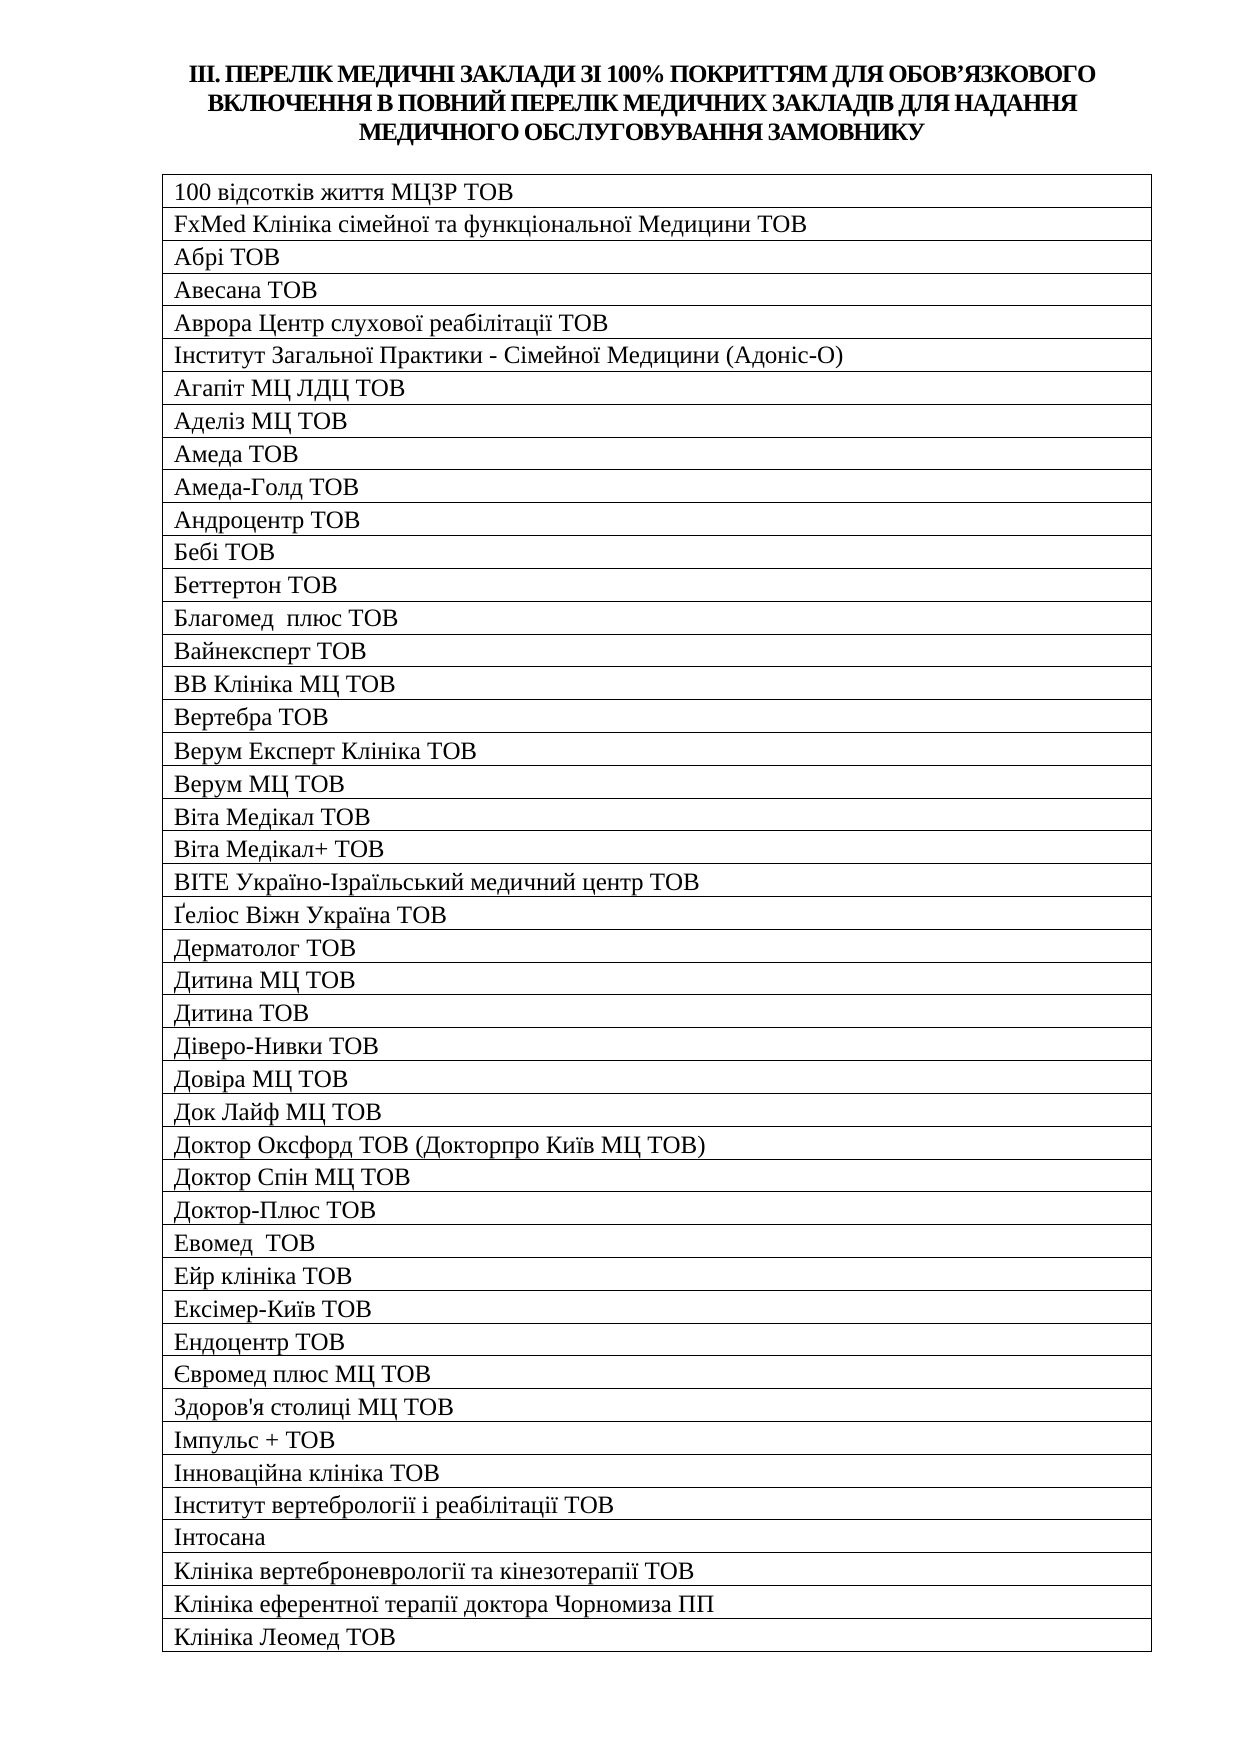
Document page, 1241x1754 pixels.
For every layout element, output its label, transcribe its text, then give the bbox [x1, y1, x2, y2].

table_cell Абрі ТОВ [163, 241, 1151, 272]
table_cell Амеда ТОВ [163, 438, 1151, 469]
table_cell Авесана ТОВ [163, 274, 1151, 305]
table_cell Ексімер-Київ ТОВ [163, 1291, 1151, 1322]
table_cell Амеда-Голд ТОВ [163, 470, 1151, 502]
table_cell Інноваційна клініка ТОВ [163, 1455, 1151, 1487]
table_cell FxMed Клініка сімейної та функціональної Медицини ТОВ [163, 208, 1151, 240]
table_cell Дитина МЦ ТОВ [163, 963, 1151, 994]
table_cell Беттертон ТОВ [163, 569, 1151, 601]
table_cell Діверо-Нивки ТОВ [163, 1028, 1151, 1060]
table_cell Док Лайф МЦ ТОВ [163, 1094, 1151, 1126]
table_cell Віта Медікал ТОВ [163, 799, 1151, 830]
table_cell Бебі ТОВ [163, 536, 1151, 568]
text ІІІ. ПЕРЕЛІК МЕДИЧНІ ЗАКЛАДИ ЗІ 100% ПОКРИТТЯМ ДЛЯ ОБОВ’ЯЗКОВОГО ВКЛЮЧЕННЯ В ПОВНИЙ ПЕРЕЛІК МЕДИЧНИХ ЗАКЛАДІВ ДЛЯ НАДАННЯ МЕДИЧНОГО ОБСЛУГОВУВАННЯ ЗАМОВНИКУ [162, 59, 1122, 145]
table_cell Інститут Загальної Практики - Сімейної Медицини (Адоніс-О) [163, 339, 1151, 371]
table_cell Вертебра ТОВ [163, 700, 1151, 732]
table_cell Верум МЦ ТОВ [163, 766, 1151, 797]
table_cell Інститут вертебрології і реабілітації ТОВ [163, 1488, 1151, 1519]
table_cell Дитина ТОВ [163, 995, 1151, 1027]
table_cell Довіра МЦ ТОВ [163, 1061, 1151, 1093]
table_cell Евомед ТОВ [163, 1225, 1151, 1257]
table_header 100 відсотків життя МЦЗР ТОВ [163, 175, 1151, 207]
table_cell Імпульс + ТОВ [163, 1422, 1151, 1454]
table_cell Благомед плюс ТОВ [163, 602, 1151, 633]
table_cell Євромед плюс МЦ ТОВ [163, 1356, 1151, 1388]
table_cell Доктор-Плюс ТОВ [163, 1192, 1151, 1224]
table_cell Ейр клініка ТОВ [163, 1258, 1151, 1290]
table_cell Клініка вертеброневрології та кінезотерапії ТОВ [163, 1553, 1151, 1585]
table_cell Клініка еферентної терапії доктора Чорномиза ПП [163, 1586, 1151, 1618]
table_cell ВВ Клініка МЦ ТОВ [163, 667, 1151, 699]
table_cell Вайнексперт ТОВ [163, 635, 1151, 666]
table_cell Клініка Леомед ТОВ [163, 1619, 1151, 1651]
table_cell Віта Медікал+ ТОВ [163, 831, 1151, 863]
table_cell Дерматолог ТОВ [163, 930, 1151, 962]
table_cell Ендоцентр ТОВ [163, 1324, 1151, 1355]
table_cell ВІТЕ Україно-Ізраїльський медичний центр ТОВ [163, 864, 1151, 896]
table_cell Ґеліос Віжн Україна ТОВ [163, 897, 1151, 929]
table_cell Доктор Оксфорд ТОВ (Докторпро Київ МЦ ТОВ) [163, 1127, 1151, 1158]
table_cell Здоров'я столиці МЦ ТОВ [163, 1389, 1151, 1421]
table_cell Доктор Спін МЦ ТОВ [163, 1160, 1151, 1191]
table_cell Аврора Центр слухової реабілітації ТОВ [163, 306, 1151, 338]
table_cell Агапіт МЦ ЛДЦ ТОВ [163, 372, 1151, 404]
table_cell Верум Експерт Клініка ТОВ [163, 733, 1151, 765]
table_cell Аделіз МЦ ТОВ [163, 405, 1151, 437]
table_cell Андроцентр ТОВ [163, 503, 1151, 535]
table_cell Інтосана [163, 1520, 1151, 1552]
